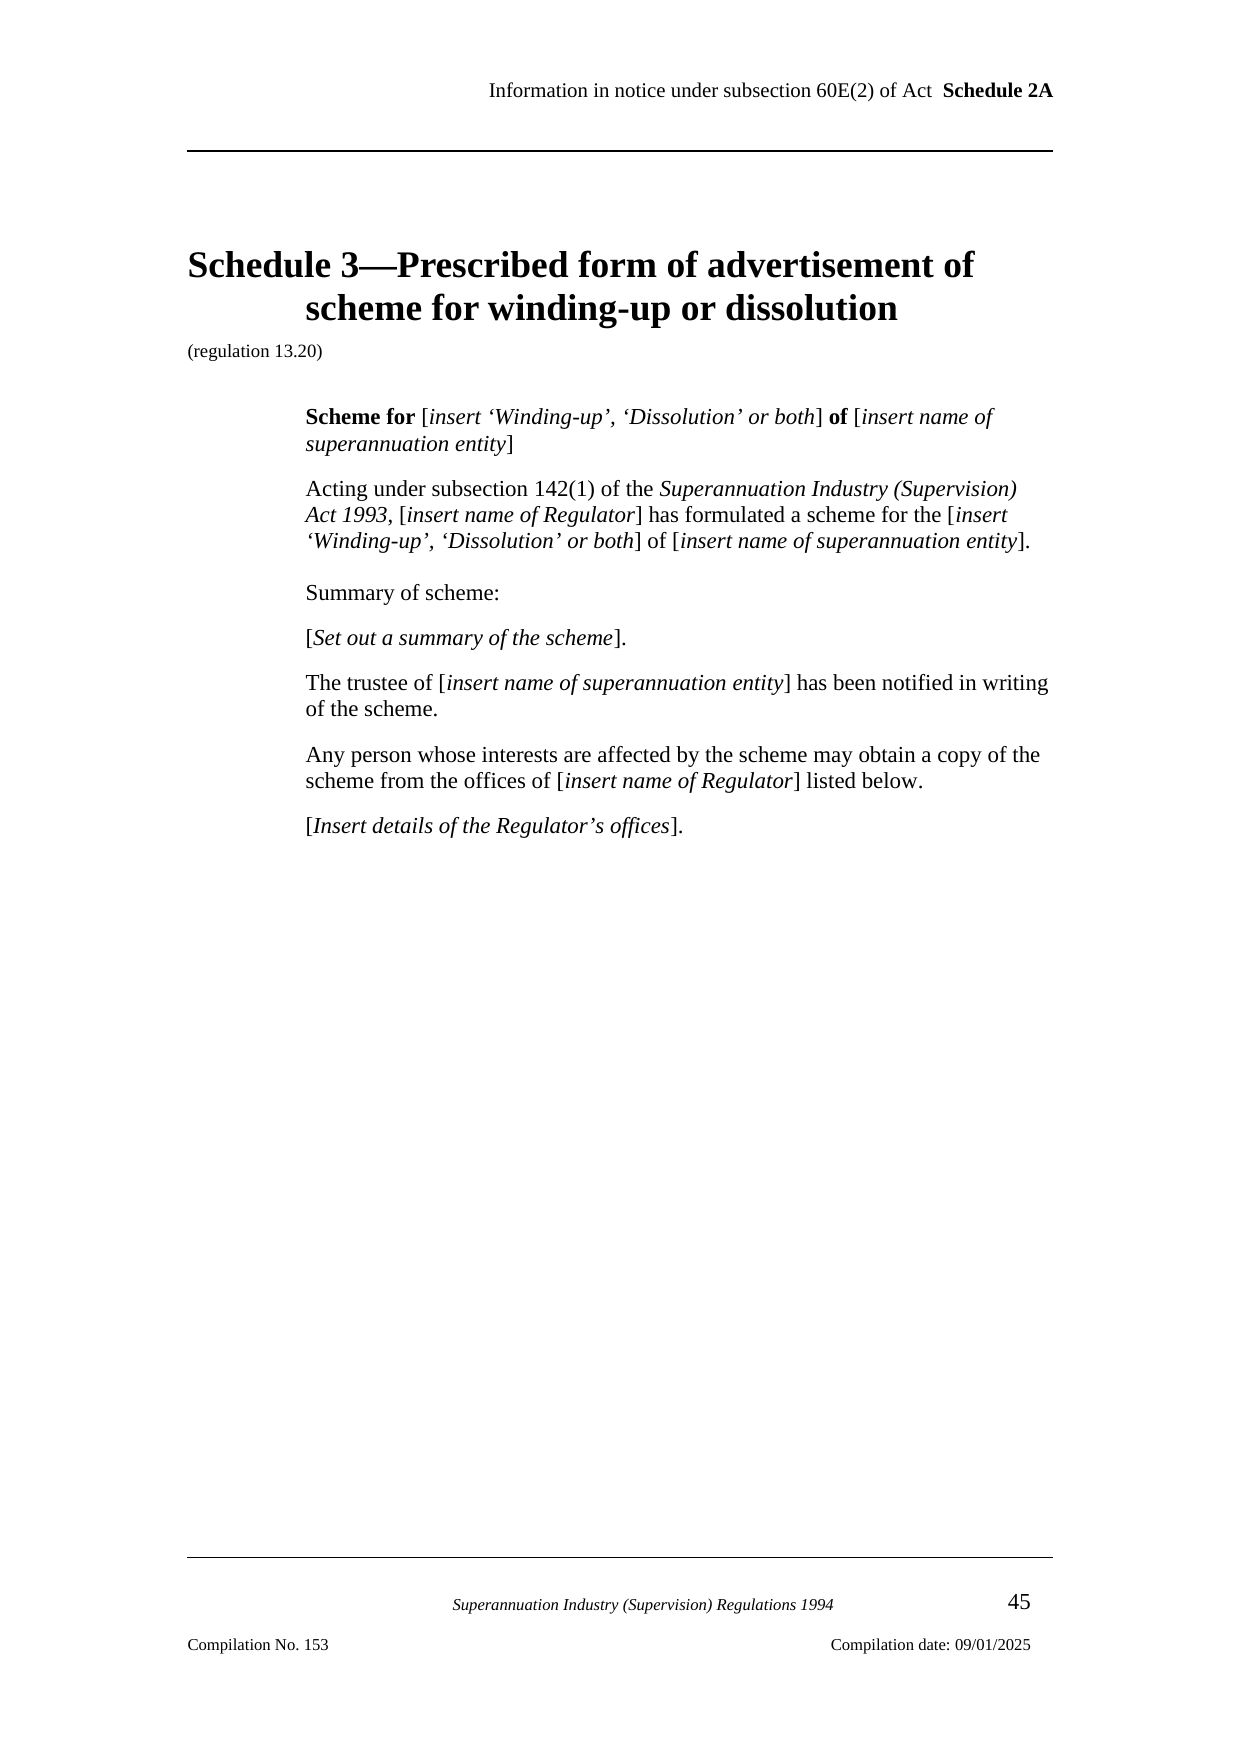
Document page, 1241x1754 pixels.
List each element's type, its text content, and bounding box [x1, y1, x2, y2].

text Acting under subsection 142(1) of the Superannuation Industry (Supervision) Act 1993, [insert name of Regulator] has formulated a scheme for the [insert ‘Winding-up’, ‘Dissolution’ or both] of [insert name of superannuation entity]. [187, 475, 1053, 554]
text Scheme for [insert ‘Winding-up’, ‘Dissolution’ or both] of [insert name of superannuation entity] [305, 403, 1053, 456]
text Any person whose interests are affected by the scheme may obtain a copy of the scheme from the offices of [insert name of Regulator] listed below. [187, 741, 1053, 793]
text The trustee of [insert name of superannuation entity] has been notified in writing of the scheme. [187, 669, 1053, 722]
text Schedule 3—Prescribed form of advertisement of scheme for winding-up or dissolution [187, 242, 1053, 328]
text [Set out a summary of the scheme]. [187, 624, 1053, 650]
text [Insert details of the Regulator’s offices]. [187, 812, 1053, 838]
text Summary of scheme: [305, 579, 1053, 605]
text (regulation 13.20) [187, 341, 1053, 362]
